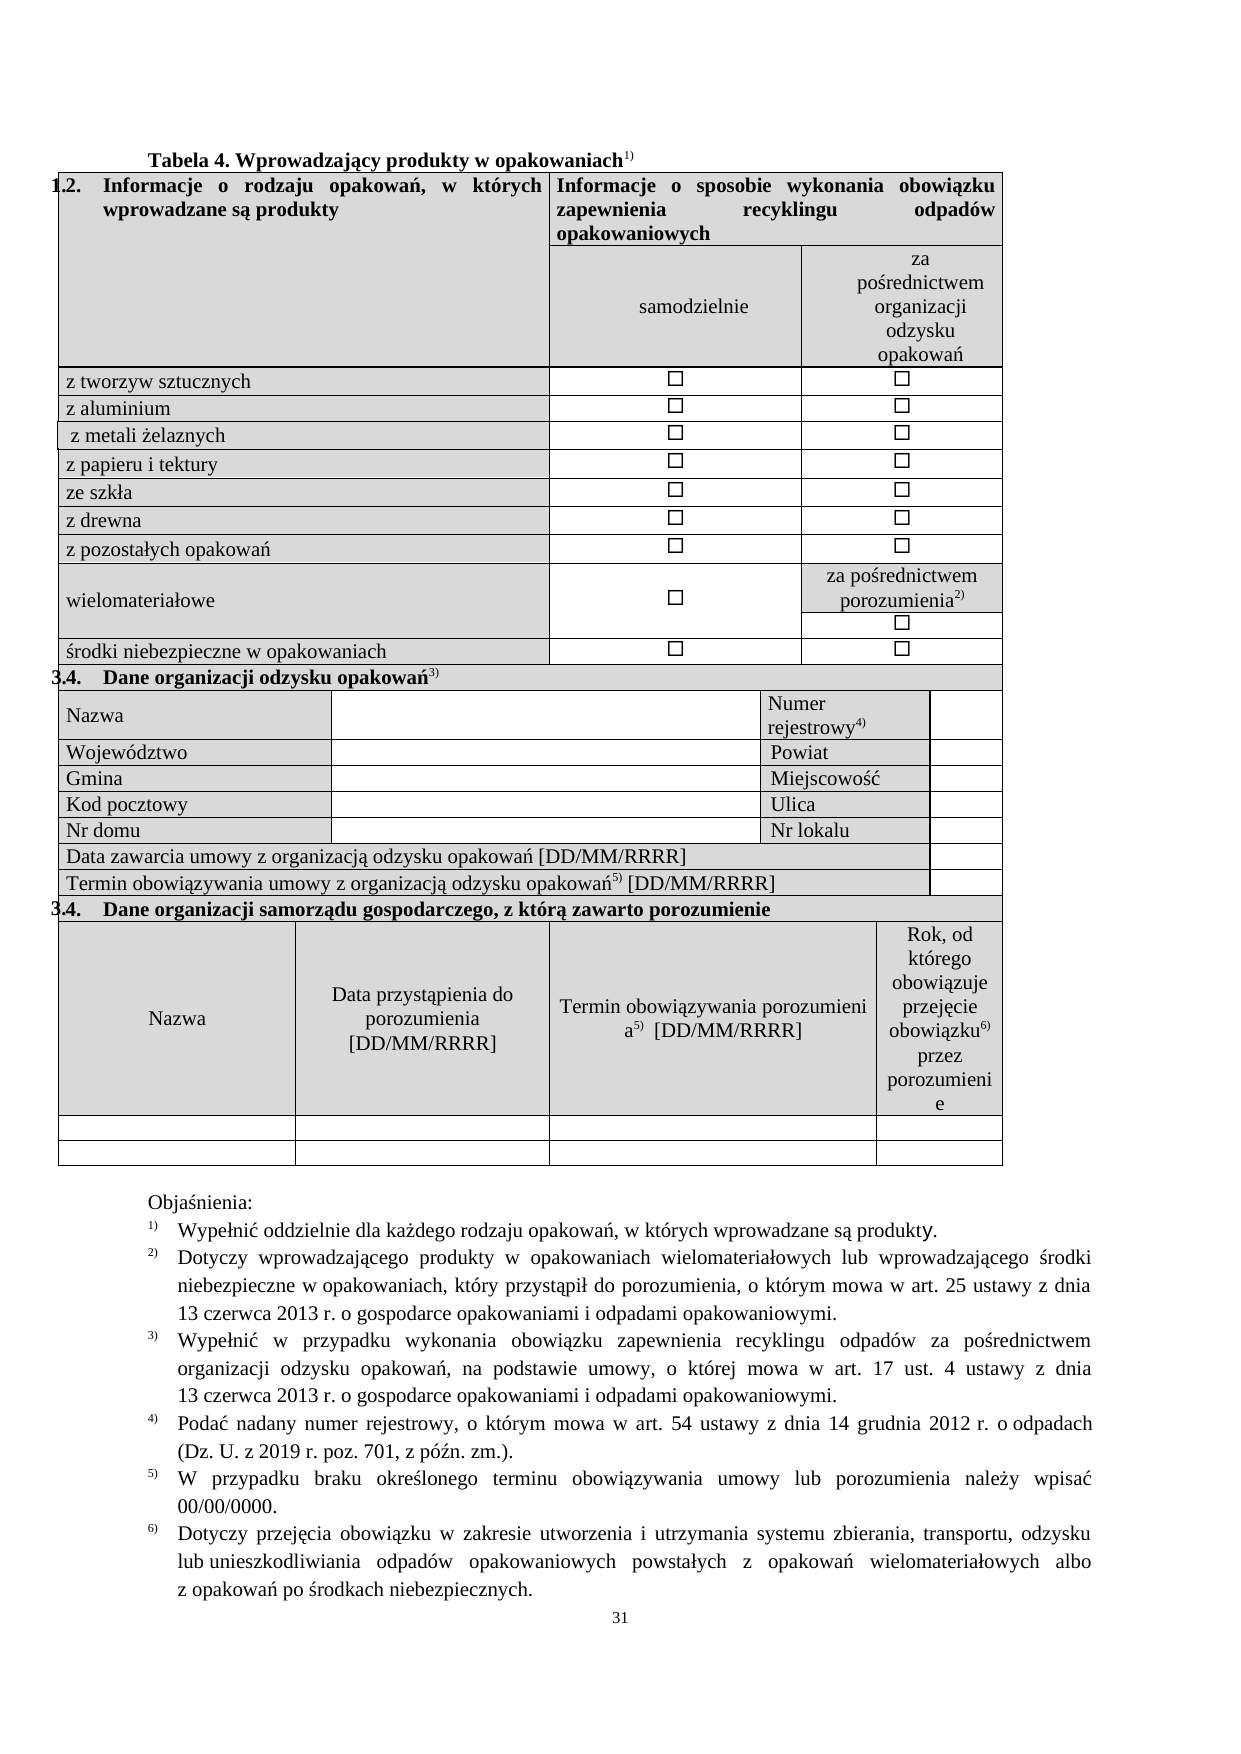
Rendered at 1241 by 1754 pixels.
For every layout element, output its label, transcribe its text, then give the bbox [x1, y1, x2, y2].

table_cell [931, 766, 1002, 791]
table_cell Nazwa [59, 922, 295, 1115]
table_cell Kod pocztowy [59, 792, 331, 817]
table_cell [550, 422, 801, 449]
table_cell [802, 535, 1002, 562]
table_cell [802, 639, 1002, 664]
list Wypełnić oddzielnie dla każdego rodzaju opakowań, w których wprowadzane są produkty. [148, 1218, 1092, 1242]
table_cell [296, 1141, 549, 1165]
table_cell [877, 1116, 1002, 1140]
table_cell [802, 479, 1002, 506]
table_cell Dane organizacji samorządu gospodarczego, z którą zawarto porozumienie [59, 896, 1002, 921]
table_cell [802, 450, 1002, 477]
table_cell [332, 792, 760, 817]
table_header Informacje o rodzaju opakowań, w których wprowadzane są produkty [59, 173, 549, 366]
table_cell z drewna [59, 507, 549, 534]
table_cell [59, 1116, 295, 1140]
table_cell z aluminium [59, 396, 549, 421]
table_cell [931, 870, 1002, 895]
table_cell Dane organizacji odzysku opakowań3) [59, 665, 1002, 690]
table_cell Data zawarcia umowy z organizacją odzysku opakowań [DD/MM/RRRR] [59, 844, 929, 869]
table_cell [332, 740, 760, 765]
table_cell [877, 1141, 1002, 1165]
table_cell Gmina [59, 766, 331, 791]
table_cell Data przystąpienia do porozumienia [DD/MM/RRRR] [296, 922, 549, 1115]
table_cell [550, 368, 801, 395]
table_cell [802, 368, 1002, 395]
table_cell [550, 535, 801, 562]
table_cell [550, 564, 801, 638]
table_cell za pośrednictwem organizacji odzysku opakowań [802, 246, 1002, 366]
table_cell [802, 613, 1002, 638]
table_cell [931, 844, 1002, 869]
table_cell [332, 691, 760, 739]
table_cell Ulica [761, 792, 929, 817]
table_cell [550, 1116, 876, 1140]
table_cell ze szkła [59, 479, 549, 506]
list W przypadku braku określonego terminu obowiązywania umowy lub porozumienia należy wpisać 00/00/0000. [148, 1466, 1092, 1518]
table_cell środki niebezpieczne w opakowaniach [59, 639, 549, 664]
table_cell [931, 740, 1002, 765]
table_cell Termin obowiązywania umowy z organizacją odzysku opakowań5) [DD/MM/RRRR] [59, 870, 929, 895]
table_cell [550, 507, 801, 534]
table_cell Termin obowiązywania porozumienia5) [DD/MM/RRRR] [550, 922, 876, 1115]
list Wypełnić w przypadku wykonania obowiązku zapewnienia recyklingu odpadów za pośrednictwem organizacji odzysku opakowań, na podstawie umowy, o której mowa w art. 17 ust. 4 ustawy z dnia 13 czerwca 2013 r. o gospodarce opakowaniami i odpadami opakowaniowymi. [148, 1328, 1092, 1407]
table_cell [802, 396, 1002, 421]
table_cell [332, 766, 760, 791]
table_cell z papieru i tektury [59, 450, 549, 477]
table_cell [802, 422, 1002, 449]
table_cell z pozostałych opakowań [59, 535, 549, 562]
table_cell [550, 396, 801, 421]
table_cell [931, 691, 1002, 739]
list Podać nadany numer rejestrowy, o którym mowa w art. 54 ustawy z dnia 14 grudnia 2012 r. o odpadach (Dz. U. z 2019 r. poz. 701, z późn. zm.). [148, 1411, 1092, 1463]
table_cell Nr domu [59, 818, 331, 843]
table_cell Województwo [59, 740, 331, 765]
table_cell [550, 639, 801, 664]
table_cell [59, 1141, 295, 1165]
table_cell Miejscowość [761, 766, 929, 791]
table_cell wielomateriałowe [59, 564, 549, 638]
text Objaśnienia: [148, 1190, 1092, 1214]
table_header Informacje o sposobie wykonania obowiązku zapewnienia recyklingu odpadów opakowaniowych [550, 173, 1002, 245]
table_cell [550, 479, 801, 506]
table_cell samodzielnie [550, 246, 801, 366]
table_cell Nr lokalu [761, 818, 929, 843]
table_cell z tworzyw sztucznych [59, 368, 549, 395]
text Tabela 4. Wprowadzający produkty w opakowaniach1) [148, 148, 1092, 172]
table_cell [802, 507, 1002, 534]
table_cell [296, 1116, 549, 1140]
table_cell [550, 450, 801, 477]
list Dotyczy przejęcia obowiązku w zakresie utworzenia i utrzymania systemu zbierania, transportu, odzysku lub unieszkodliwiania odpadów opakowaniowych powstałych z opakowań wielomateriałowych albo z opakowań po środkach niebezpiecznych. [148, 1521, 1092, 1601]
table_cell za pośrednictwem porozumienia2) [802, 564, 1002, 612]
table_cell [931, 792, 1002, 817]
list Dotyczy wprowadzającego produkty w opakowaniach wielomateriałowych lub wprowadzającego środki niebezpieczne w opakowaniach, który przystąpił do porozumienia, o którym mowa w art. 25 ustawy z dnia 13 czerwca 2013 r. o gospodarce opakowaniami i odpadami opakowaniowymi. [148, 1245, 1092, 1324]
table_cell Rok, od którego obowiązuje przejęcie obowiązku6) przez porozumienie [877, 922, 1002, 1115]
table_cell Nazwa [59, 691, 331, 739]
table_cell z metali żelaznych [58, 422, 549, 449]
table_cell [332, 818, 760, 843]
table_cell [931, 818, 1002, 843]
table_cell Powiat [761, 740, 929, 765]
table_cell Numer rejestrowy4) [761, 691, 929, 739]
table_cell [550, 1141, 876, 1165]
